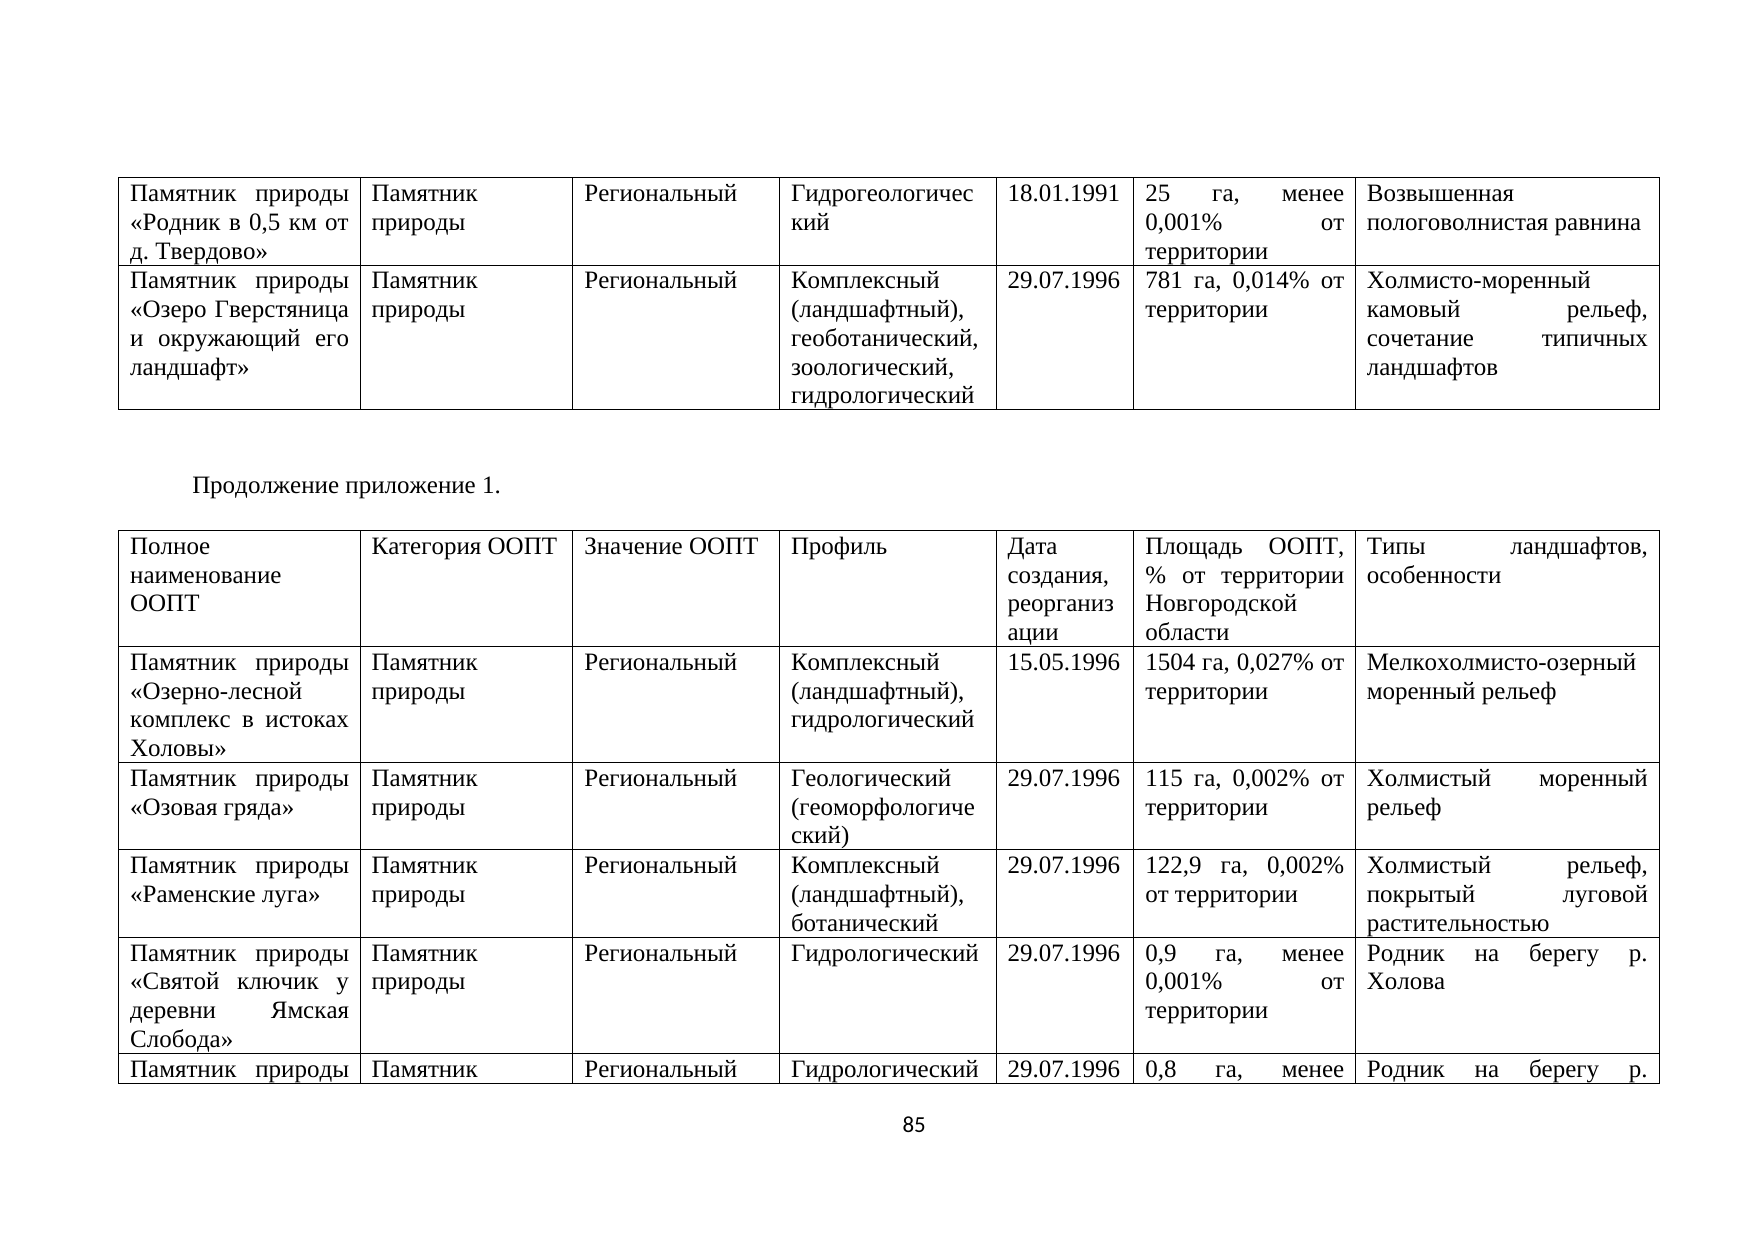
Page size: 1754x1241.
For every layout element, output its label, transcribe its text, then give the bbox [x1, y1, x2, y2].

table_cell Мелкохолмисто-озерный моренный рельеф [1356, 647, 1659, 762]
table_cell Региональный [573, 938, 779, 1053]
table_header Значение ООПТ [573, 531, 779, 646]
table_cell 18.01.1991 [997, 178, 1133, 264]
table_cell Возвышенная пологоволнистая равнина [1356, 178, 1659, 264]
table_cell Памятник природы [361, 938, 572, 1053]
table_cell 781 га, 0,014% от территории [1134, 266, 1355, 409]
table_header Категория ООПТ [361, 531, 572, 646]
table_cell Холмистый моренный рельеф [1356, 763, 1659, 849]
table_cell 0,9 га, менее 0,001% от территории [1134, 938, 1355, 1053]
table_header Площадь ООПТ, % от территории Новгородской области [1134, 531, 1355, 646]
table_cell 29.07.1996 [997, 850, 1133, 937]
table_cell Региональный [573, 178, 779, 264]
table_cell Комплексный (ландшафтный), геоботанический, зоологический, гидрологический [780, 266, 996, 409]
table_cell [1356, 1054, 1659, 1082]
table_header Профиль [780, 531, 996, 646]
table_cell Холмистый рельеф, покрытый луговой растительностью [1356, 850, 1659, 937]
table_cell Памятник природы «Озерно-лесной комплекс в истоках Холовы» [119, 647, 360, 762]
table_cell 122,9 га, 0,002% от территории [1134, 850, 1355, 937]
table_cell 1504 га, 0,027% от территории [1134, 647, 1355, 762]
table_cell 15.05.1996 [997, 647, 1133, 762]
table_cell 29.07.1996 [997, 1054, 1133, 1082]
table_cell Комплексный (ландшафтный), гидрологический [780, 647, 996, 762]
table_cell 115 га, 0,002% от территории [1134, 763, 1355, 849]
table_cell 29.07.1996 [997, 266, 1133, 409]
table_cell Памятник природы «Раменские луга» [119, 850, 360, 937]
table_cell Памятник природы «Святой ключик у деревни Ямская Слобода» [119, 938, 360, 1053]
table_cell Гидрологический [780, 1054, 996, 1082]
table_cell Региональный [573, 1054, 779, 1082]
table_cell Геологический (геоморфологический) [780, 763, 996, 849]
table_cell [1134, 1054, 1355, 1082]
table_cell Региональный [573, 266, 779, 409]
table_cell Региональный [573, 763, 779, 849]
table_cell Памятник природы [361, 763, 572, 849]
table_header Типы ландшафтов, особенности [1356, 531, 1659, 646]
table_cell Гидрологический [780, 938, 996, 1053]
table_cell Холмисто-моренный камовый рельеф, сочетание типичных ландшафтов [1356, 266, 1659, 409]
table_cell Гидрогеологический [780, 178, 996, 264]
table_cell Комплексный (ландшафтный), ботанический [780, 850, 996, 937]
table_cell Памятник природы [361, 850, 572, 937]
table_cell Региональный [573, 850, 779, 937]
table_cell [119, 1054, 360, 1082]
table_cell Памятник природы [361, 266, 572, 409]
table_header Дата создания, реорганизации [997, 531, 1133, 646]
table_cell 25 га, менее 0,001% от территории [1134, 178, 1355, 264]
table_cell Родник на берегу р. Холова [1356, 938, 1659, 1053]
table_cell Памятник природы «Озеро Гверстяница и окружающий его ландшафт» [119, 266, 360, 409]
table_cell 29.07.1996 [997, 938, 1133, 1053]
table_cell Памятник природы «Озовая гряда» [119, 763, 360, 849]
table_cell Памятник природы «Родник в 0,5 км от д. Твердово» [119, 178, 360, 264]
table_cell Региональный [573, 647, 779, 762]
text Продолжение приложение 1. [118, 470, 1636, 499]
table_cell 29.07.1996 [997, 763, 1133, 849]
table_cell Памятник природы [361, 647, 572, 762]
table_header Полное наименование ООПТ [119, 531, 360, 646]
table_cell Памятник природы [361, 178, 572, 264]
table_cell Памятник природы [361, 1054, 572, 1082]
